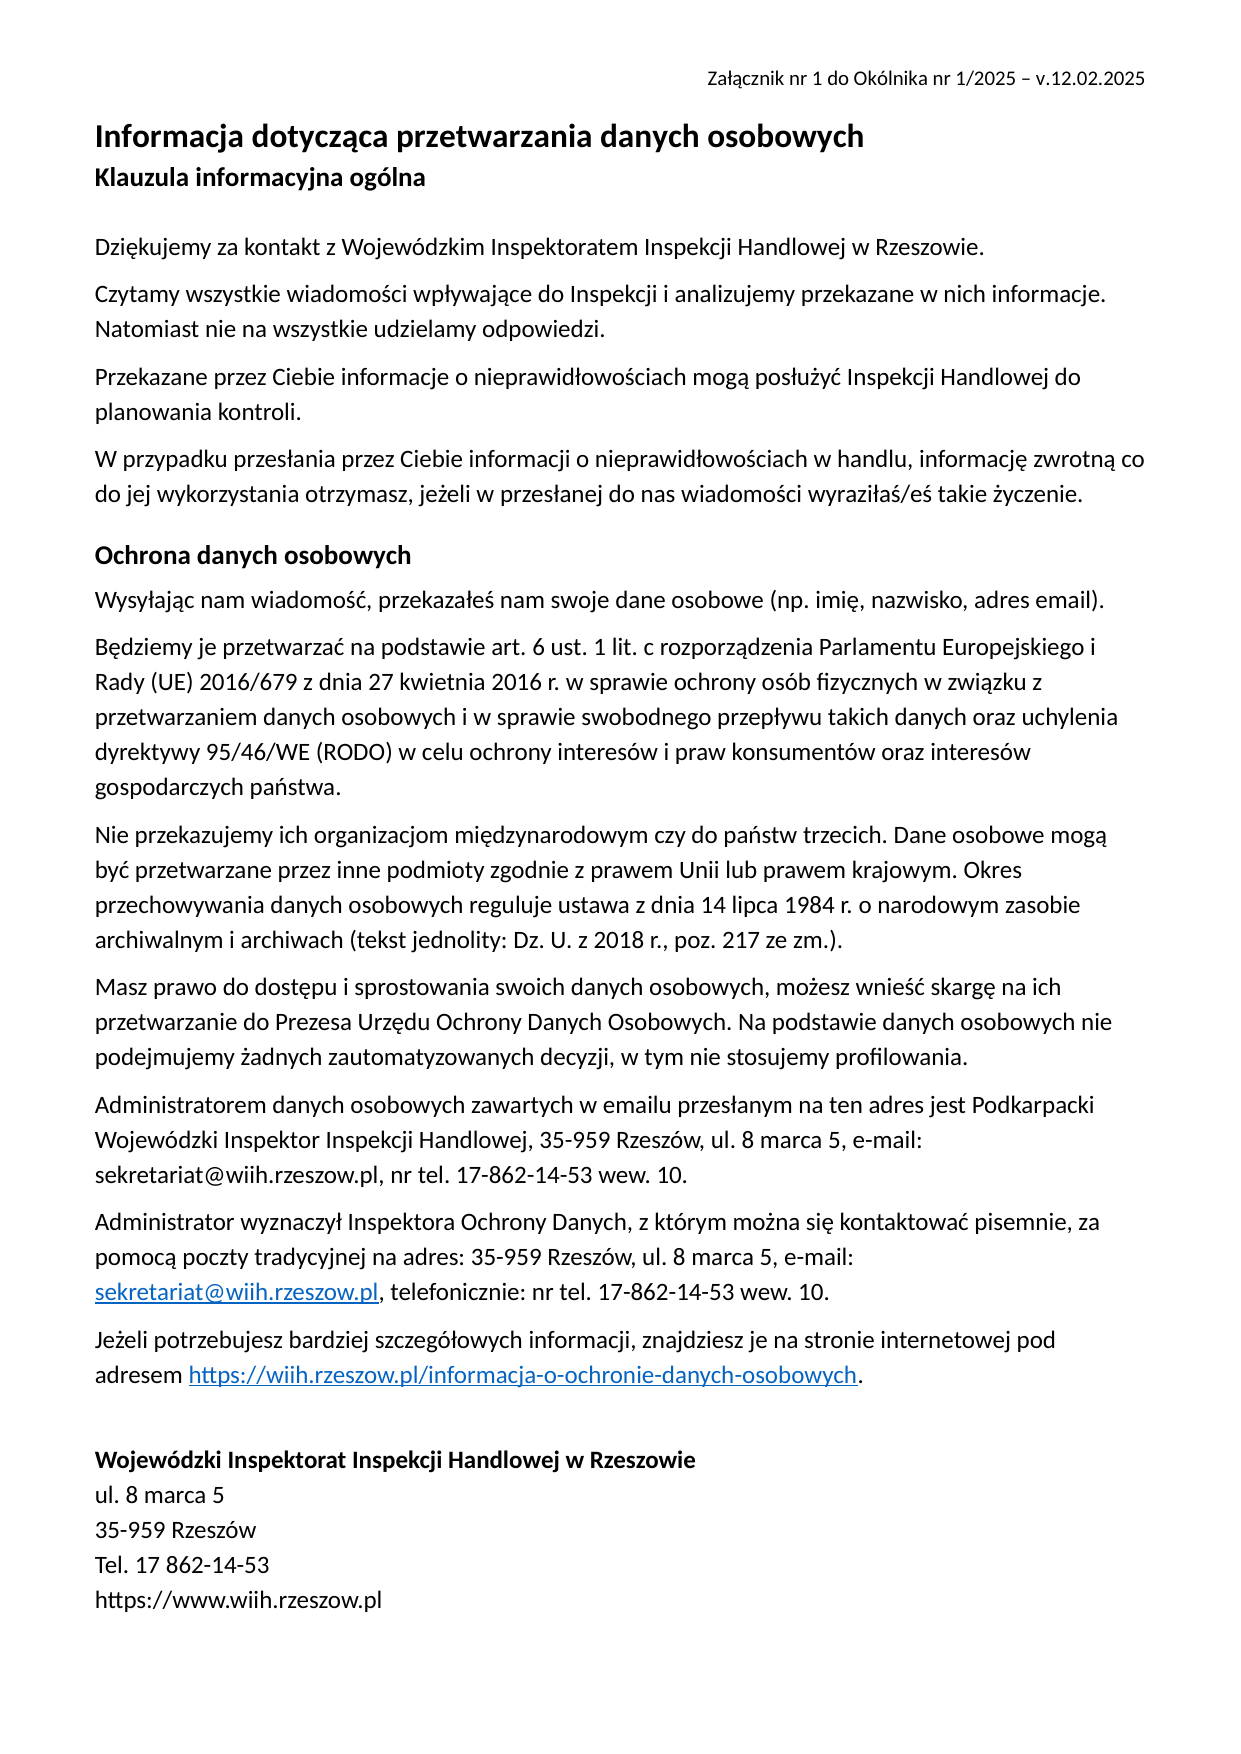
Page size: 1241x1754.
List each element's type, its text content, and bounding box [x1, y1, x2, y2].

text ul. 8 marca 5 [94, 1479, 1146, 1509]
text 35-959 Rzeszów [94, 1514, 1146, 1544]
text Administrator wyznaczył Inspektora Ochrony Danych, z którym można się kontaktować pisemnie, za pomocą poczty tradycyjnej na adres: 35-959 Rzeszów, ul. 8 marca 5, e-mail: sekretariat@wiih.rzeszow.pl, telefonicznie: nr tel. 17-862-14-53 wew. 10. [94, 1206, 1146, 1307]
text W przypadku przesłania przez Ciebie informacji o nieprawidłowościach w handlu, informację zwrotną co do jej wykorzystania otrzymasz, jeżeli w przesłanej do nas wiadomości wyraziłaś/eś takie życzenie. [94, 443, 1146, 509]
text Czytamy wszystkie wiadomości wpływające do Inspekcji i analizujemy przekazane w nich informacje. Natomiast nie na wszystkie udzielamy odpowiedzi. [94, 278, 1146, 344]
text Jeżeli potrzebujesz bardziej szczegółowych informacji, znajdziesz je na stronie internetowej pod adresem https://wiih.rzeszow.pl/informacja-o-ochronie-danych-osobowych. [94, 1324, 1146, 1389]
text https://www.wiih.rzeszow.pl [94, 1584, 1146, 1614]
text Dziękujemy za kontakt z Wojewódzkim Inspektoratem Inspekcji Handlowej w Rzeszowie. [94, 231, 1146, 261]
text Administratorem danych osobowych zawartych w emailu przesłanym na ten adres jest Podkarpacki Wojewódzki Inspektor Inspekcji Handlowej, 35-959 Rzeszów, ul. 8 marca 5, e-mail: sekretariat@wiih.rzeszow.pl, nr tel. 17-862-14-53 wew. 10. [94, 1089, 1146, 1189]
text Przekazane przez Ciebie informacje o nieprawidłowościach mogą posłużyć Inspekcji Handlowej do planowania kontroli. [94, 361, 1146, 426]
text Nie przekazujemy ich organizacjom międzynarodowym czy do państw trzecich. Dane osobowe mogą być przetwarzane przez inne podmioty zgodnie z prawem Unii lub prawem krajowym. Okres przechowywania danych osobowych reguluje ustawa z dnia 14 lipca 1984 r. o narodowym zasobie archiwalnym i archiwach (tekst jednolity: Dz. U. z 2018 r., poz. 217 ze zm.). [94, 819, 1146, 954]
subtitle Informacja dotycząca przetwarzania danych osobowych [94, 115, 1146, 156]
text Wojewódzki Inspektorat Inspekcji Handlowej w Rzeszowie [94, 1444, 1146, 1474]
text Będziemy je przetwarzać na podstawie art. 6 ust. 1 lit. c rozporządzenia Parlamentu Europejskiego i Rady (UE) 2016/679 z dnia 27 kwietnia 2016 r. w sprawie ochrony osób fizycznych w związku z przetwarzaniem danych osobowych i w sprawie swobodnego przepływu takich danych oraz uchylenia dyrektywy 95/46/WE (RODO) w celu ochrony interesów i praw konsumentów oraz interesów gospodarczych państwa. [94, 631, 1146, 802]
text Tel. 17 862-14-53 [94, 1549, 1146, 1579]
text Załącznik nr 1 do Okólnika nr 1/2025 – v.12.02.2025 [94, 65, 1146, 90]
subtitle Ochrona danych osobowych [94, 538, 1146, 571]
text Masz prawo do dostępu i sprostowania swoich danych osobowych, możesz wnieść skargę na ich przetwarzanie do Prezesa Urzędu Ochrony Danych Osobowych. Na podstawie danych osobowych nie podejmujemy żadnych zautomatyzowanych decyzji, w tym nie stosujemy profilowania. [94, 971, 1146, 1072]
text Wysyłając nam wiadomość, przekazałeś nam swoje dane osobowe (np. imię, nazwisko, adres email). [94, 584, 1146, 614]
subtitle Klauzula informacyjna ogólna [94, 160, 1146, 193]
